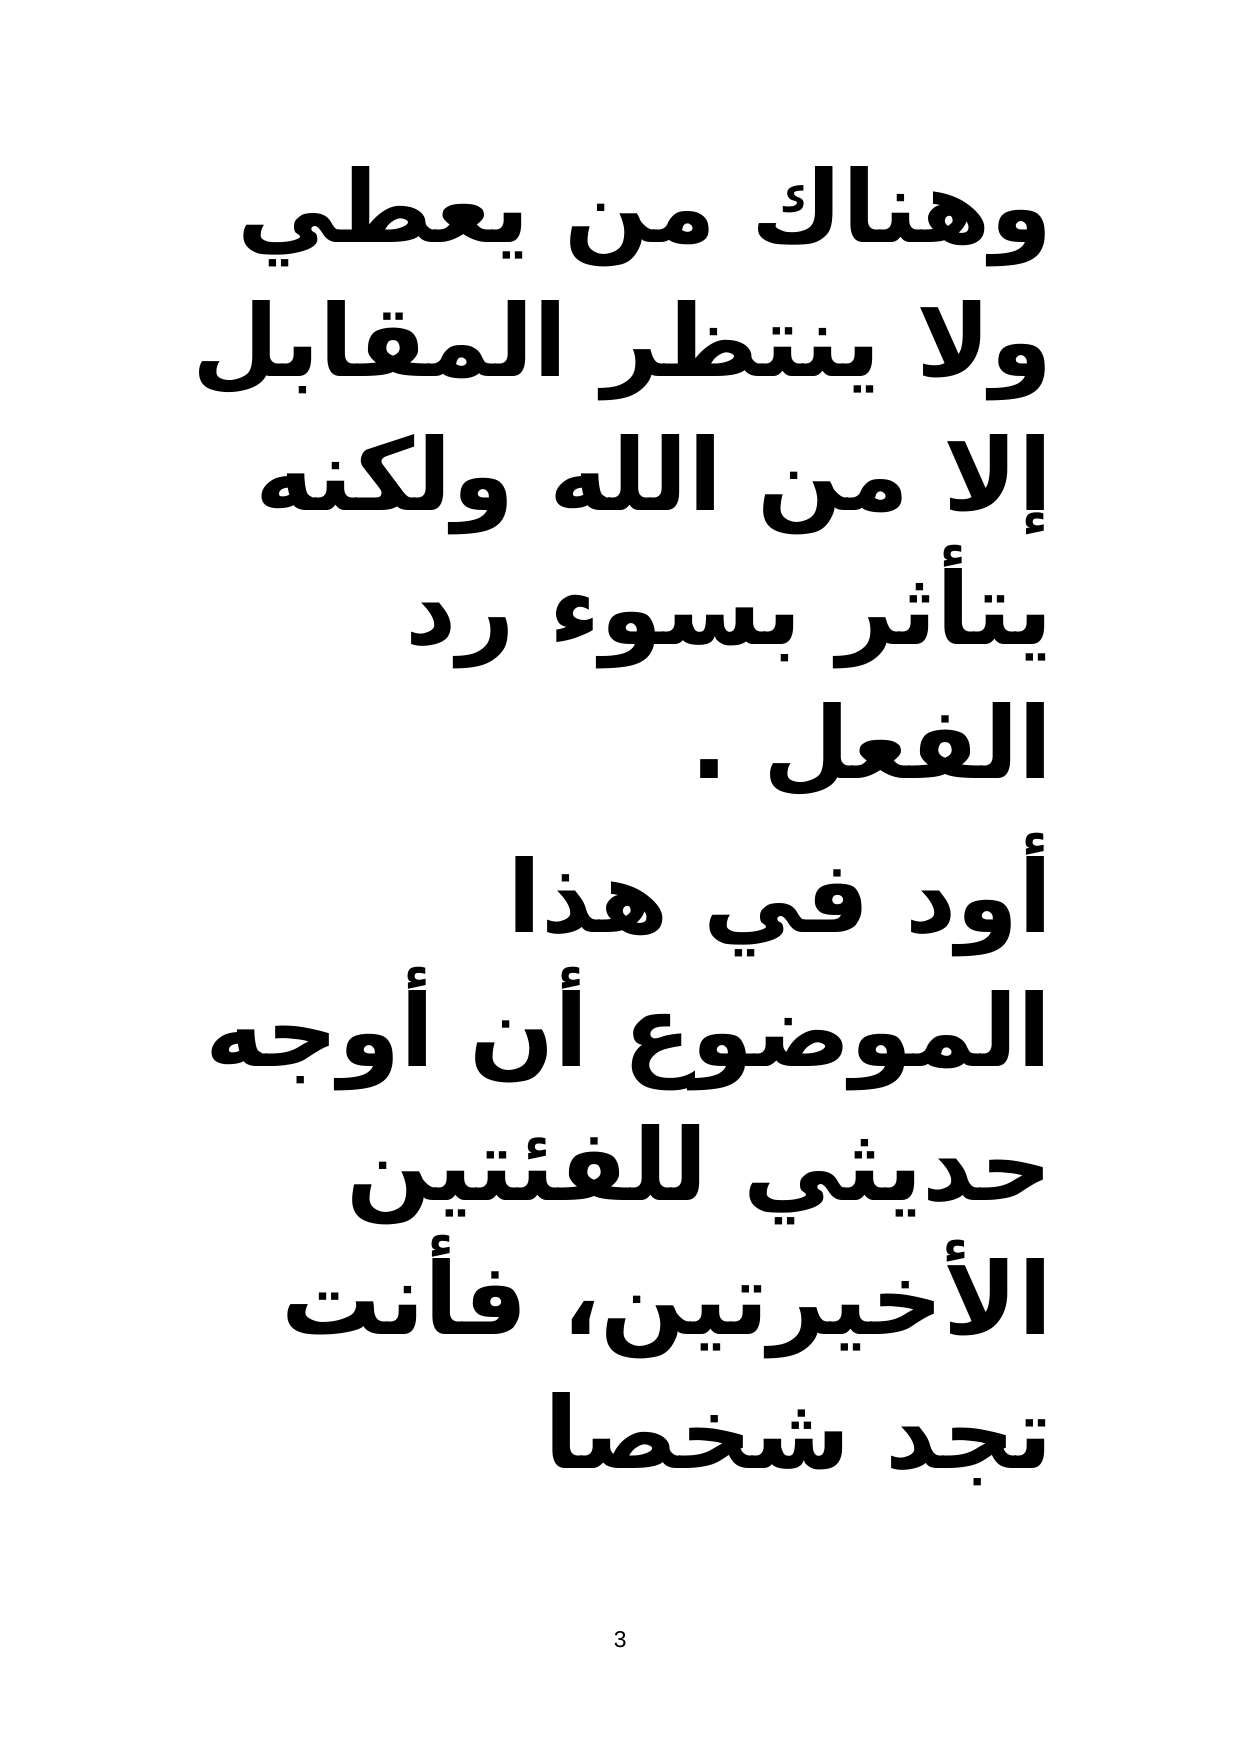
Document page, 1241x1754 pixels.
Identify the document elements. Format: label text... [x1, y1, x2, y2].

text أود في هذا الموضوع أن أوجه حديثي للفئتين الأخيرتين، فأنت تجد شخصا [187, 840, 1053, 1492]
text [187, 150, 1053, 802]
